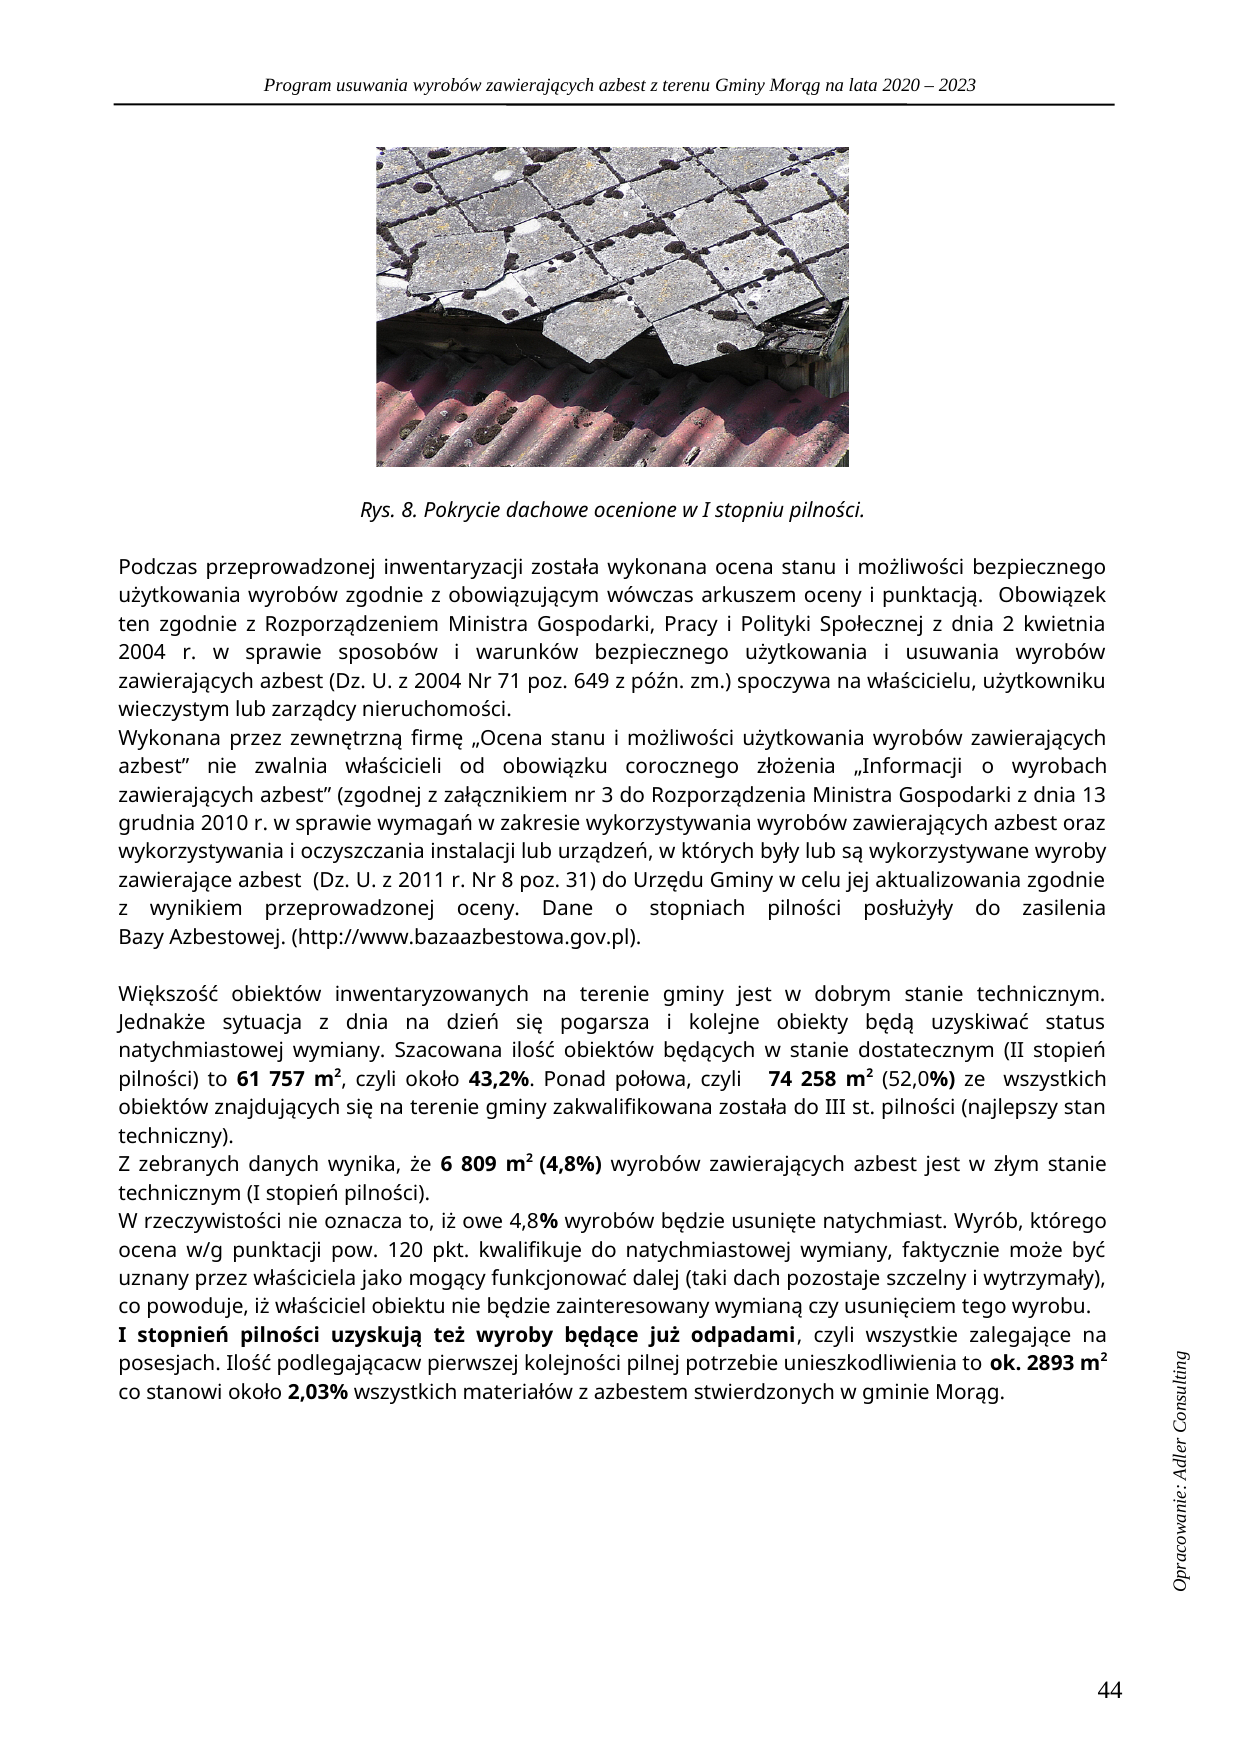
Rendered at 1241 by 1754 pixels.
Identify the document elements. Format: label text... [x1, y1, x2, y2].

text I stopnień pilności uzyskują też wyroby będące już odpadami, czyli wszystkie zalegające na posesjach. Ilość podlegającacw pierwszej kolejności pilnej potrzebie unieszkodliwienia to ok. 2893 m2 co stanowi około 2,03% wszystkich materiałów z azbestem stwierdzonych w gminie Morąg. [118, 1320, 1107, 1405]
picture [376, 147, 849, 467]
text Większość obiektów inwentaryzowanych na terenie gminy jest w dobrym stanie technicznym. Jednakże sytuacja z dnia na dzień się pogarsza i kolejne obiekty będą uzyskiwać status natychmiastowej wymiany. Szacowana ilość obiektów będących w stanie dostatecznym (II stopień pilności) to 61 757 m2, czyli około 43,2%. Ponad połowa, czyli 74 258 m2 (52,0%) ze wszystkich obiektów znajdujących się na terenie gminy zakwalifikowana została do III st. pilności (najlepszy stan techniczny). [118, 979, 1107, 1149]
text Z zebranych danych wynika, że 6 809 m2 (4,8%) wyrobów zawierających azbest jest w złym stanie technicznym (I stopień pilności). [118, 1149, 1107, 1206]
text Wykonana przez zewnętrzną firmę „Ocena stanu i możliwości użytkowania wyrobów zawierających azbest” nie zwalnia właścicieli od obowiązku corocznego złożenia „Informacji o wyrobach zawierających azbest” (zgodnej z załącznikiem nr 3 do Rozporządzenia Ministra Gospodarki z dnia 13 grudnia 2010 r. w sprawie wymagań w zakresie wykorzystywania wyrobów zawierających azbest oraz wykorzystywania i oczyszczania instalacji lub urządzeń, w których były lub są wykorzystywane wyroby zawierające azbest (Dz. U. z 2011 r. Nr 8 poz. 31) do Urzędu Gminy w celu jej aktualizowania zgodnie z wynikiem przeprowadzonej oceny. Dane o stopniach pilności posłużyły do zasilenia Bazy Azbestowej. (http://www.bazaazbestowa.gov.pl). [118, 723, 1107, 950]
text W rzeczywistości nie oznacza to, iż owe 4,8% wyrobów będzie usunięte natychmiast. Wyrób, którego ocena w/g punktacji pow. 120 pkt. kwalifikuje do natychmiastowej wymiany, faktycznie może być uznany przez właściciela jako mogący funkcjonować dalej (taki dach pozostaje szczelny i wytrzymały), co powoduje, iż właściciel obiektu nie będzie zainteresowany wymianą czy usunięciem tego wyrobu. [118, 1206, 1107, 1320]
text Rys. 8. Pokrycie dachowe ocenione w I stopniu pilności. [118, 495, 1107, 524]
text Podczas przeprowadzonej inwentaryzacji została wykonana ocena stanu i możliwości bezpiecznego użytkowania wyrobów zgodnie z obowiązującym wówczas arkuszem oceny i punktacją. Obowiązek ten zgodnie z Rozporządzeniem Ministra Gospodarki, Pracy i Polityki Społecznej z dnia 2 kwietnia 2004 r. w sprawie sposobów i warunków bezpiecznego użytkowania i usuwania wyrobów zawierających azbest (Dz. U. z 2004 Nr 71 poz. 649 z późn. zm.) spoczywa na właścicielu, użytkowniku wieczystym lub zarządcy nieruchomości. [118, 552, 1107, 723]
